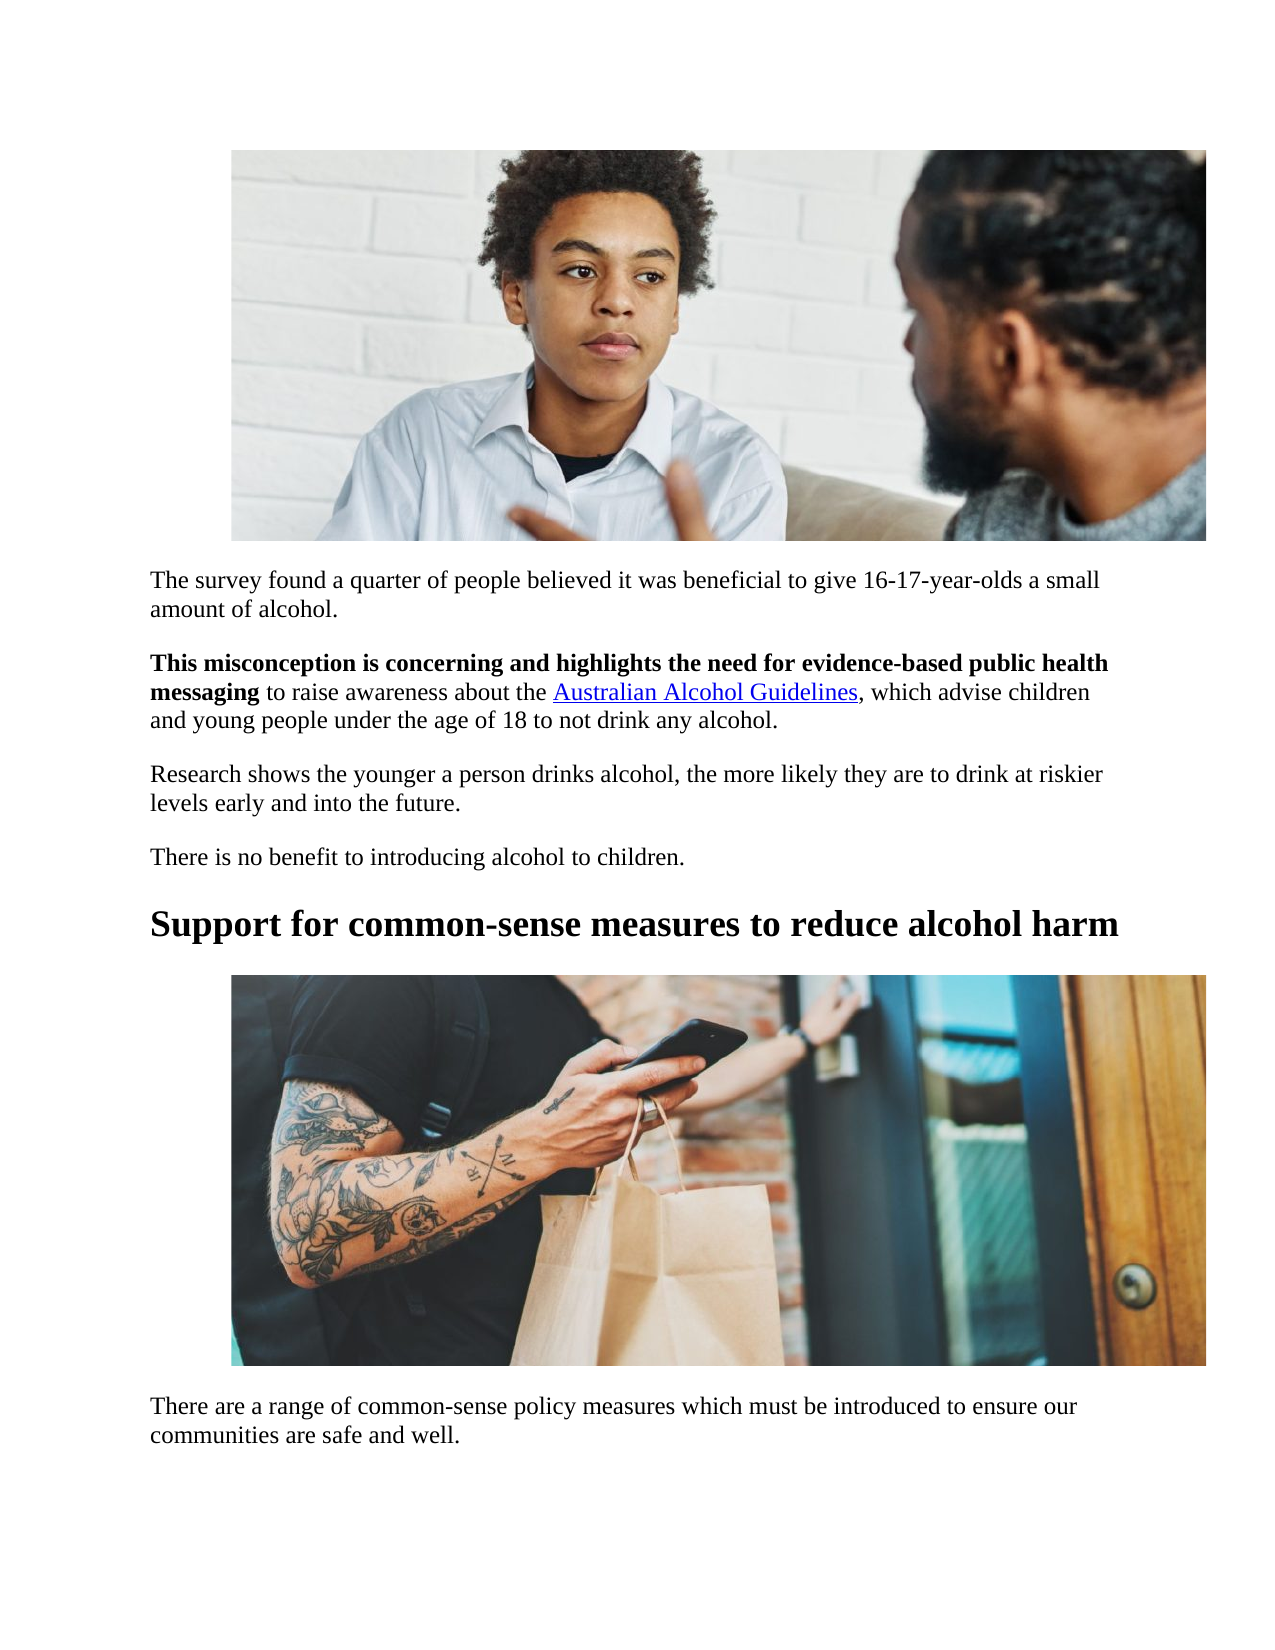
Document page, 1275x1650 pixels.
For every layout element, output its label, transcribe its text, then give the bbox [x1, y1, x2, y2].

picture [231, 975, 1207, 1366]
text There are a range of common-sense policy measures which must be introduced to ensure our communities are safe and well. [150, 1391, 1125, 1448]
text Research shows the younger a person drinks alcohol, the more likely they are to drink at riskier levels early and into the future. [150, 759, 1125, 817]
picture [231, 150, 1207, 541]
text There is no benefit to introducing alcohol to children. [150, 842, 1125, 870]
text The survey found a quarter of people believed it was beneficial to give 16-17-year-olds a small amount of alcohol. [150, 565, 1125, 623]
subtitle Support for common-sense measures to reduce alcohol harm [150, 901, 1125, 944]
text This misconception is concerning and highlights the need for evidence-based public health messaging to raise awareness about the Australian Alcohol Guidelines, which advise children and young people under the age of 18 to not drink any alcohol. [150, 648, 1125, 734]
